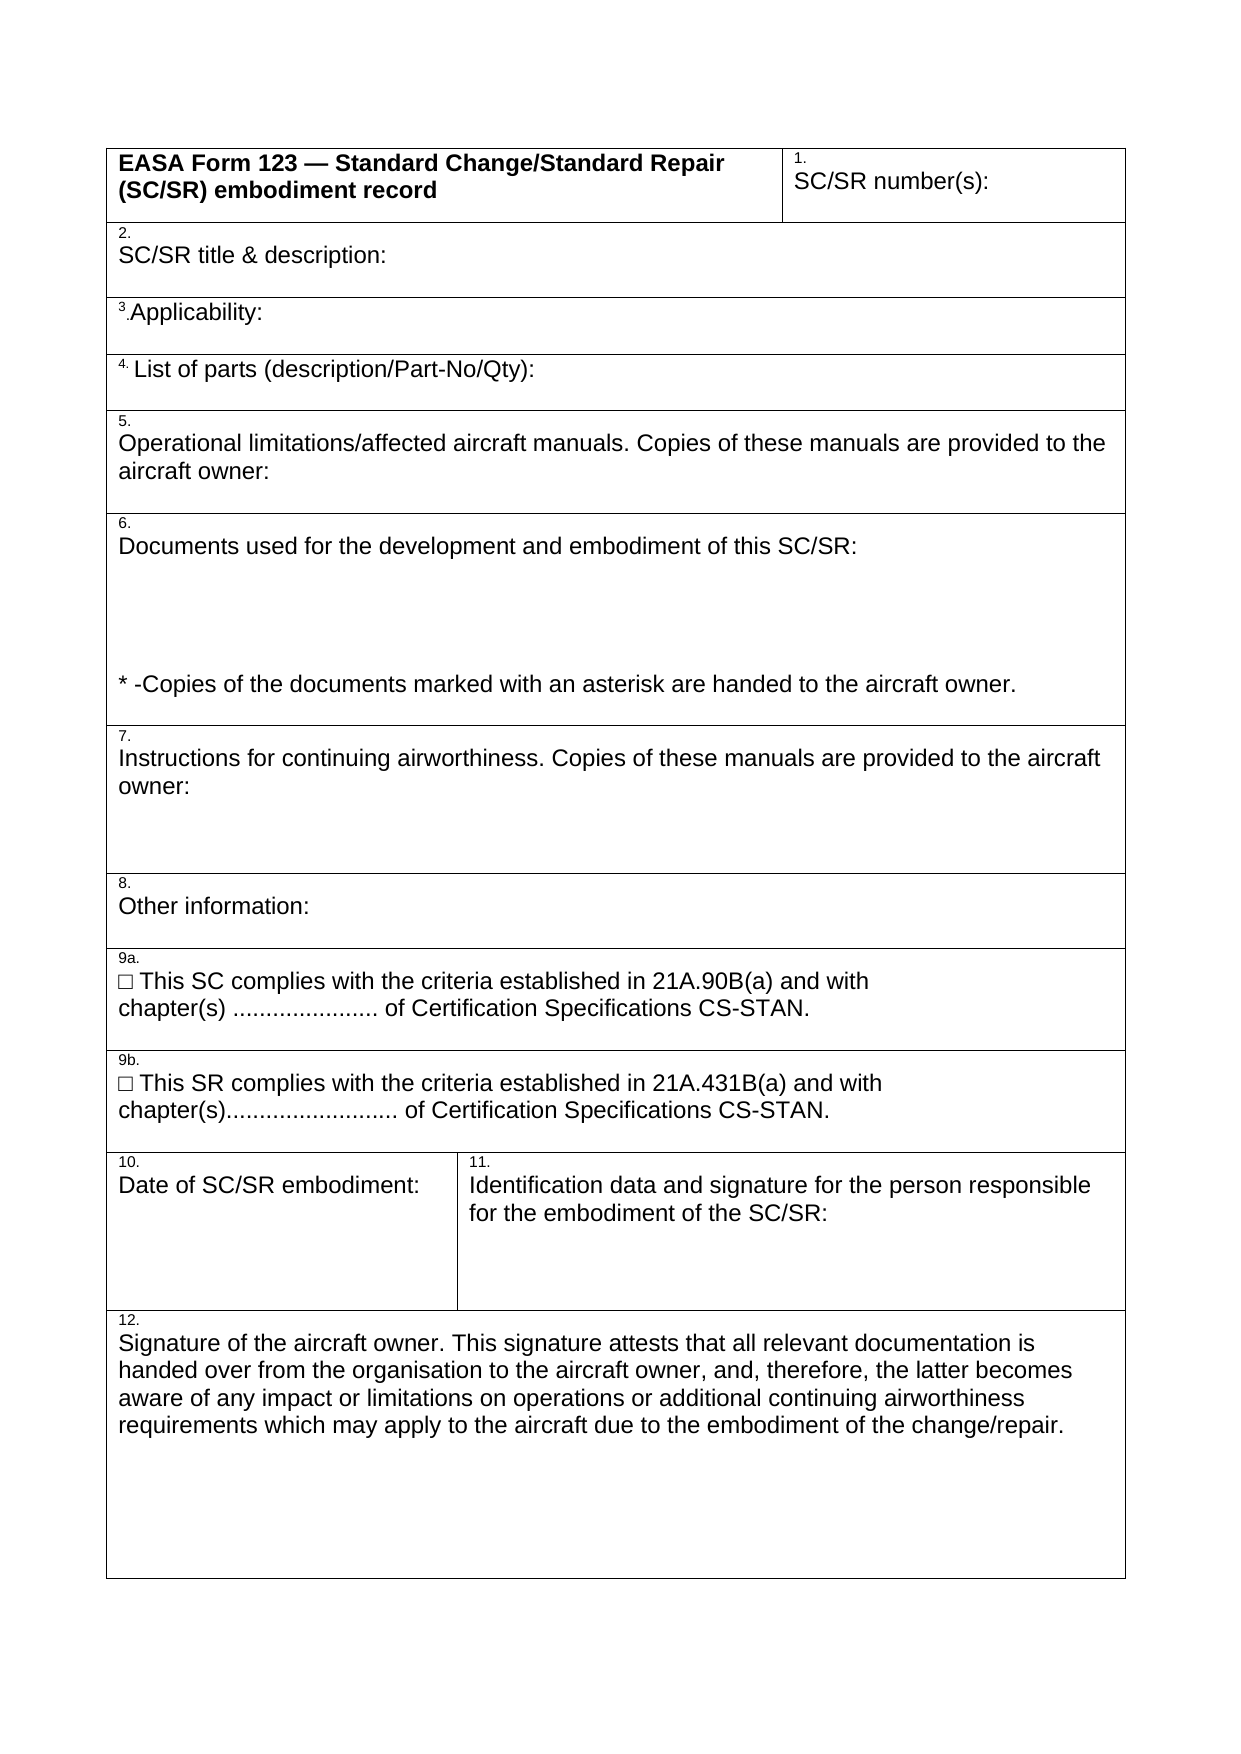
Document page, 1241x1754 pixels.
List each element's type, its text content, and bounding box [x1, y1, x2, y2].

table_cell 11. Identification data and signature for the person responsible for the embodiment of the SC/SR: [458, 1153, 1125, 1309]
table_cell 9a. □ This SC complies with the criteria established in 21A.90B(a) and with chapter(s) ...................... of Certification Specifications CS-STAN. [107, 949, 1125, 1050]
table_cell 10. Date of SC/SR embodiment: [107, 1153, 457, 1309]
table_cell 7. Instructions for continuing airworthiness. Copies of these manuals are provided to the aircraft owner: [107, 726, 1125, 873]
table_header 1. SC/SR number(s): [783, 149, 1125, 222]
table_cell 9b. □ This SR complies with the criteria established in 21A.431B(a) and with chapter(s).......................... of Certification Specifications CS-STAN. [107, 1051, 1125, 1152]
table_cell 2. SC/SR title & description: [107, 223, 1125, 297]
table_cell 3.Applicability: [107, 298, 1125, 354]
table_header EASA Form 123 — Standard Change/Standard Repair (SC/SR) embodiment record [107, 149, 782, 222]
table_cell 12. Signature of the aircraft owner. This signature attests that all relevant documentation is handed over from the organisation to the aircraft owner, and, therefore, the latter becomes aware of any impact or limitations on operations or additional continuing airworthiness requirements which may apply to the aircraft due to the embodiment of the change/repair. [107, 1311, 1125, 1577]
table_cell 4. List of parts (description/Part-No/Qty): [107, 355, 1125, 410]
table_cell 6. Documents used for the development and embodiment of this SC/SR: * -Copies of the documents marked with an asterisk are handed to the aircraft owner. [107, 514, 1125, 725]
table_cell 8. Other information: [107, 874, 1125, 947]
table_cell 5. Operational limitations/affected aircraft manuals. Copies of these manuals are provided to the aircraft owner: [107, 411, 1125, 513]
